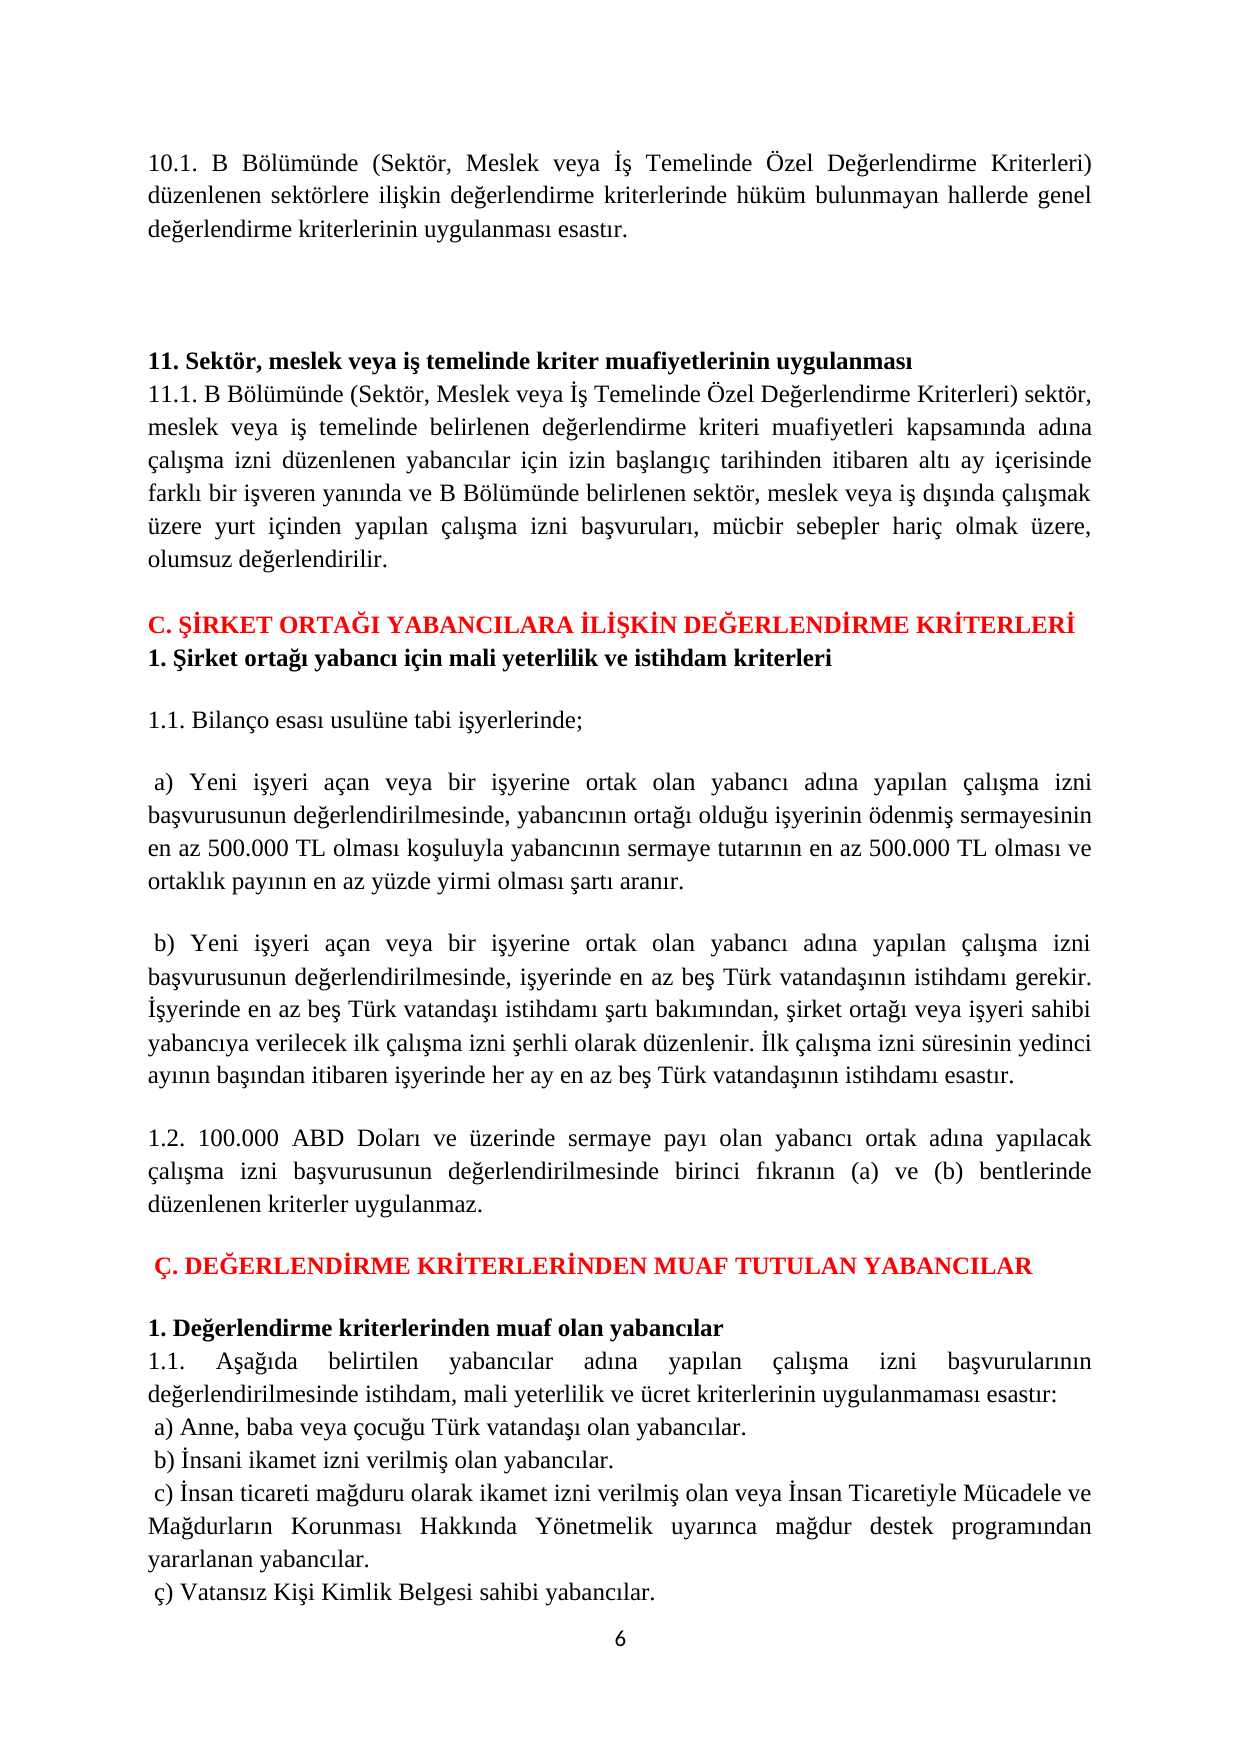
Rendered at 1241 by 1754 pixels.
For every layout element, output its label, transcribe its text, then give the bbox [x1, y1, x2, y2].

text 11.1. B Bölümünde (Sektör, Meslek veya İş Temelinde Özel Değerlendirme Kriterleri) sektör, meslek veya iş temelinde belirlenen değerlendirme kriteri muafiyetleri kapsamında adına çalışma izni düzenlenen yabancılar için izin başlangıç tarihinden itibaren altı ay içerisinde farklı bir işveren yanında ve B Bölümünde belirlenen sektör, meslek veya iş dışında çalışmak üzere yurt içinden yapılan çalışma izni başvuruları, mücbir sebepler hariç olmak üzere, olumsuz değerlendirilir. [148, 379, 1093, 573]
text 11. Sektör, meslek veya iş temelinde kriter muafiyetlerinin uygulanması [148, 346, 1093, 374]
text ç) Vatansız Kişi Kimlik Belgesi sahibi yabancılar. [148, 1577, 1093, 1606]
text a) Yeni işyeri açan veya bir işyerine ortak olan yabancı adına yapılan çalışma izni başvurusunun değerlendirilmesinde, yabancının ortağı olduğu işyerinin ödenmiş sermayesinin en az 500.000 TL olması koşuluyla yabancının sermaye tutarının en az 500.000 TL olması ve ortaklık payının en az yüzde yirmi olması şartı aranır. [148, 767, 1093, 895]
text 1. Değerlendirme kriterlerinden muaf olan yabancılar [148, 1313, 1093, 1342]
text 10.1. B Bölümünde (Sektör, Meslek veya İş Temelinde Özel Değerlendirme Kriterleri) düzenlenen sektörlere ilişkin değerlendirme kriterlerinde hüküm bulunmayan hallerde genel değerlendirme kriterlerinin uygulanması esastır. [148, 148, 1093, 242]
text 1.1. Bilanço esası usulüne tabi işyerlerinde; [148, 705, 1093, 734]
text b) İnsani ikamet izni verilmiş olan yabancılar. [148, 1445, 1093, 1474]
text 1.2. 100.000 ABD Doları ve üzerinde sermaye payı olan yabancı ortak adına yapılacak çalışma izni başvurusunun değerlendirilmesinde birinci fıkranın (a) ve (b) bentlerinde düzenlenen kriterler uygulanmaz. [148, 1123, 1093, 1218]
text c) İnsan ticareti mağduru olarak ikamet izni verilmiş olan veya İnsan Ticaretiyle Mücadele ve Mağdurların Korunması Hakkında Yönetmelik uyarınca mağdur destek programından yararlanan yabancılar. [148, 1478, 1093, 1573]
text a) Anne, baba veya çocuğu Türk vatandaşı olan yabancılar. [148, 1412, 1093, 1441]
text 1.1. Aşağıda belirtilen yabancılar adına yapılan çalışma izni başvurularının değerlendirilmesinde istihdam, mali yeterlilik ve ücret kriterlerinin uygulanmaması esastır: [148, 1346, 1093, 1408]
text Ç. DEĞERLENDİRME KRİTERLERİNDEN MUAF TUTULAN YABANCILAR [148, 1251, 1093, 1280]
text 1. Şirket ortağı yabancı için mali yeterlilik ve istihdam kriterleri [148, 643, 1093, 672]
text b) Yeni işyeri açan veya bir işyerine ortak olan yabancı adına yapılan çalışma izni başvurusunun değerlendirilmesinde, işyerinde en az beş Türk vatandaşının istihdamı gerekir. İşyerinde en az beş Türk vatandaşı istihdamı şartı bakımından, şirket ortağı veya işyeri sahibi yabancıya verilecek ilk çalışma izni şerhli olarak düzenlenir. İlk çalışma izni süresinin yedinci ayının başından itibaren işyerinde her ay en az beş Türk vatandaşının istihdamı esastır. [148, 928, 1093, 1089]
text C. ŞİRKET ORTAĞI YABANCILARA İLİŞKİN DEĞERLENDİRME KRİTERLERİ [148, 610, 1093, 639]
